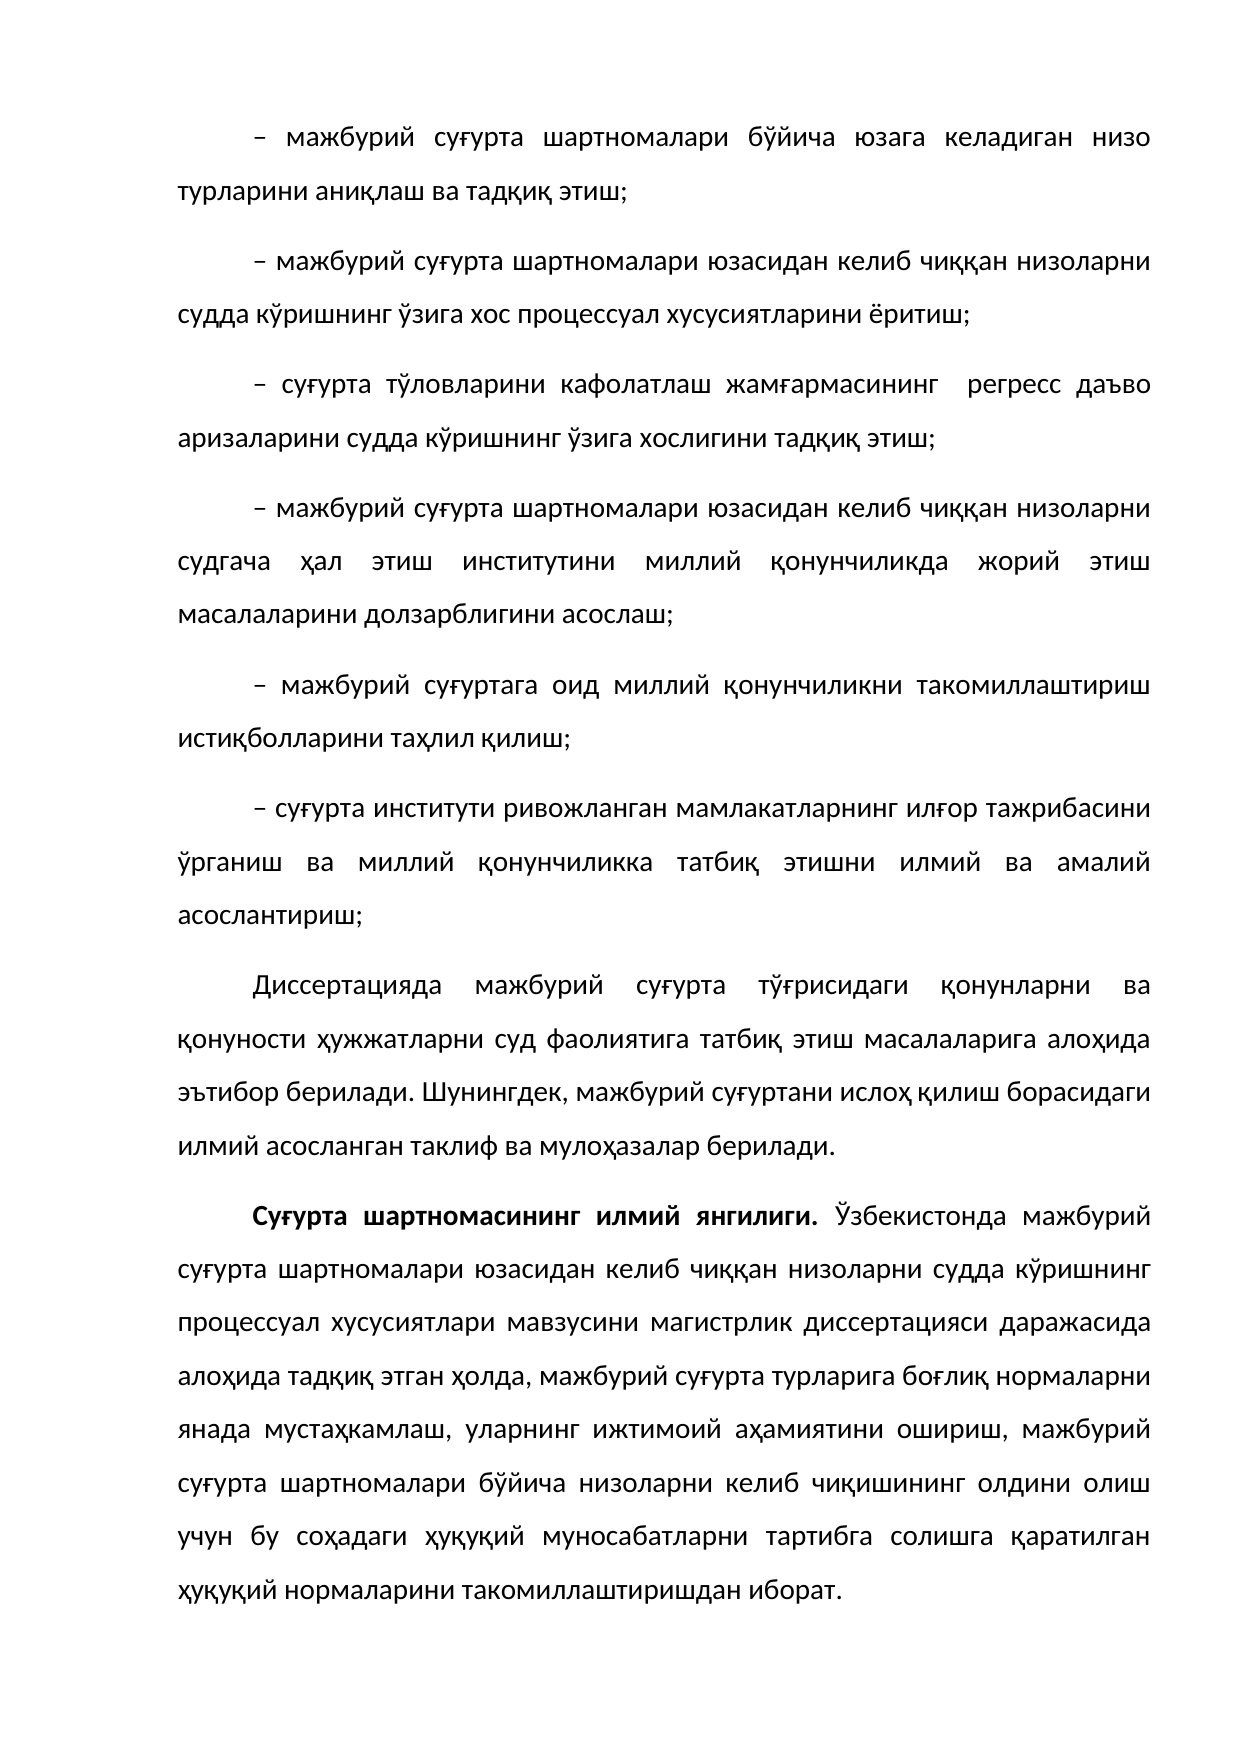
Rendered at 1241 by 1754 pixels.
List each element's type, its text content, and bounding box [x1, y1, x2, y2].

text ‒ мажбурий суғурта шартномалари юзасидан келиб чиққан низоларни судда кўришнинг ўзига хос процессуал хусусиятларини ёритиш; [177, 242, 1152, 331]
text ‒ суғурта тўловларини кафолатлаш жамғармасининг регресс даъво аризаларини судда кўришнинг ўзига хослигини тадқиқ этиш; [177, 365, 1152, 454]
text ‒ мажбурий суғурта шартномалари юзасидан келиб чиққан низоларни судгача ҳал этиш институтини миллий қонунчиликда жорий этиш масалаларини долзарблигини асослаш; [177, 489, 1152, 631]
text ‒ суғурта институти ривожланган мамлакатларнинг илғор тажрибасини ўрганиш ва миллий қонунчиликка татбиқ этишни илмий ва амалий асослантириш; [177, 789, 1152, 932]
text ‒ мажбурий суғурта шартномалари бўйича юзага келадиган низо турларини аниқлаш ва тадқиқ этиш; [177, 118, 1152, 207]
text Суғурта шартномасининг илмий янгилиги. Ўзбекистонда мажбурий суғурта шартномалари юзасидан келиб чиққан низоларни судда кўришнинг процессуал хусусиятлари мавзусини магистрлик диссертацияси даражасида алоҳида тадқиқ этган ҳолда, мажбурий суғурта турларига боғлиқ нормаларни янада мустаҳкамлаш, уларнинг ижтимоий аҳамиятини ошириш, мажбурий суғурта шартномалари бўйича низоларни келиб чиқишининг олдини олиш учун бу соҳадаги ҳуқуқий муносабатларни тартибга солишга қаратилган ҳуқуқий нормаларини такомиллаштиришдан иборат. [177, 1197, 1152, 1606]
text Диссертацияда мажбурий суғурта тўғрисидаги қонунларни ва қонуности ҳужжатларни суд фаолиятига татбиқ этиш масалаларига алоҳида эътибор берилади. Шунингдек, мажбурий суғуртани ислоҳ қилиш борасидаги илмий асосланган таклиф ва мулоҳазалар берилади. [177, 966, 1152, 1162]
text ‒ мажбурий суғуртага оид миллий қонунчиликни такомиллаштириш истиқболларини таҳлил қилиш; [177, 666, 1152, 755]
